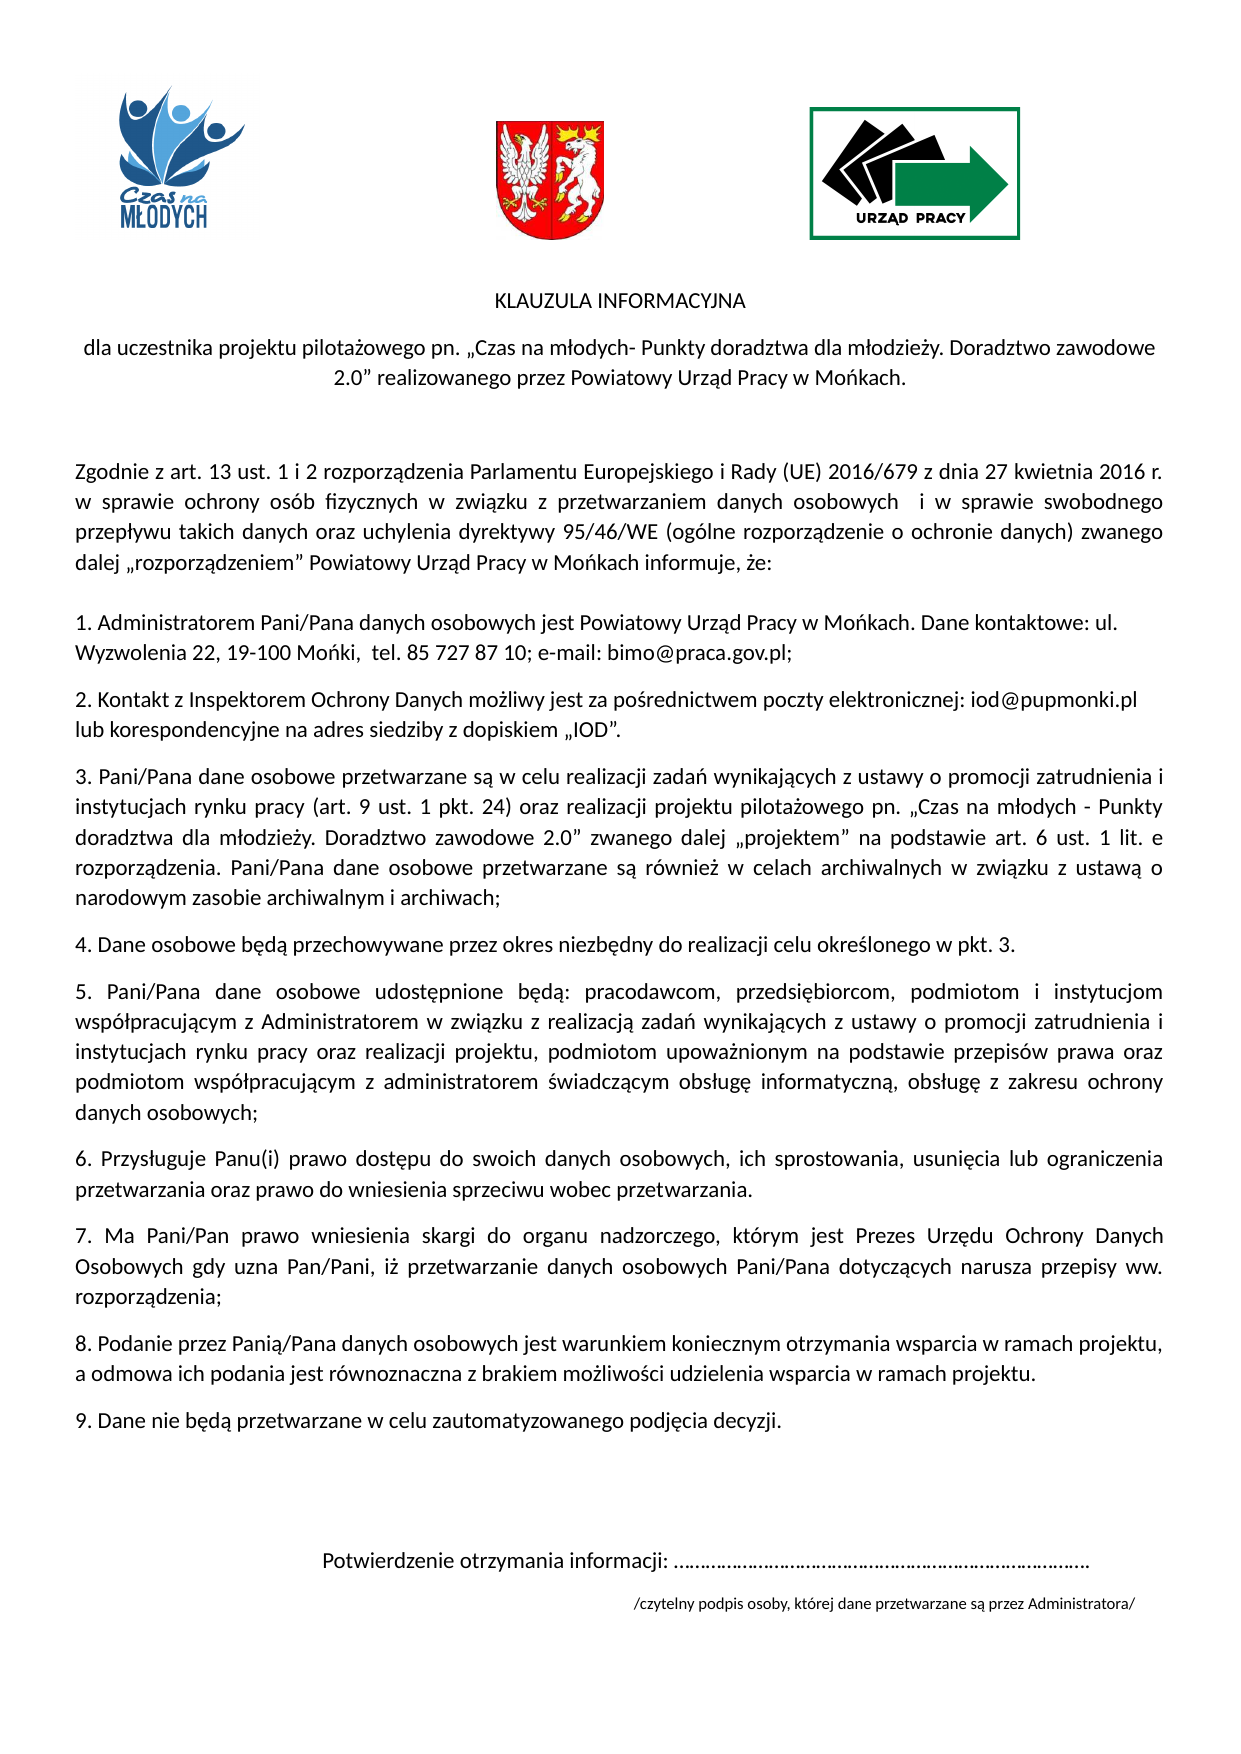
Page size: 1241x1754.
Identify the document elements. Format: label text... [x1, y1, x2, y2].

text 9. Dane nie będą przetwarzane w celu zautomatyzowanego podjęcia decyzji. [75, 1406, 1165, 1434]
text 3. Pani/Pana dane osobowe przetwarzane są w celu realizacji zadań wynikających z ustawy o promocji zatrudnienia i instytucjach rynku pracy (art. 9 ust. 1 pkt. 24) oraz realizacji projektu pilotażowego pn. „Czas na młodych - Punkty doradztwa dla młodzieży. Doradztwo zawodowe 2.0” zwanego dalej „projektem” na podstawie art. 6 ust. 1 lit. e rozporządzenia. Pani/Pana dane osobowe przetwarzane są również w celach archiwalnych w związku z ustawą o narodowym zasobie archiwalnym i archiwach; [75, 762, 1165, 911]
text 8. Podanie przez Panią/Pana danych osobowych jest warunkiem koniecznym otrzymania wsparcia w ramach projektu, a odmowa ich podania jest równoznaczna z brakiem możliwości udzielenia wsparcia w ramach projektu. [75, 1329, 1165, 1387]
text 1. Administratorem Pani/Pana danych osobowych jest Powiatowy Urząd Pracy w Mońkach. Dane kontaktowe: ul. Wyzwolenia 22, 19-100 Mońki, tel. 85 727 87 10; e-mail: bimo@praca.gov.pl; [75, 608, 1165, 666]
picture [809, 107, 1021, 240]
text /czytelny podpis osoby, której dane przetwarzane są przez Administratora/ [75, 1593, 1165, 1614]
text KLAUZULA INFORMACYJNA [75, 286, 1165, 314]
text Zgodnie z art. 13 ust. 1 i 2 rozporządzenia Parlamentu Europejskiego i Rady (UE) 2016/679 z dnia 27 kwietnia 2016 r. w sprawie ochrony osób fizycznych w związku z przetwarzaniem danych osobowych i w sprawie swobodnego przepływu takich danych oraz uchylenia dyrektywy 95/46/WE (ogólne rozporządzenie o ochronie danych) zwanego dalej „rozporządzeniem” Powiatowy Urząd Pracy w Mońkach informuje, że: [75, 457, 1165, 576]
text 7. Ma Pani/Pan prawo wniesienia skargi do organu nadzorczego, którym jest Prezes Urzędu Ochrony Danych Osobowych gdy uzna Pan/Pani, iż przetwarzanie danych osobowych Pani/Pana dotyczących narusza przepisy ww. rozporządzenia; [75, 1222, 1165, 1310]
text 2. Kontakt z Inspektorem Ochrony Danych możliwy jest za pośrednictwem poczty elektronicznej: iod@pupmonki.pl lub korespondencyjne na adres siedziby z dopiskiem „IOD”. [75, 685, 1165, 743]
picture [75, 73, 260, 240]
text 4. Dane osobowe będą przechowywane przez okres niezbędny do realizacji celu określonego w pkt. 3. [75, 930, 1165, 958]
text Potwierdzenie otrzymania informacji: ……………………………………………………………………. [75, 1547, 1165, 1575]
text 6. Przysługuje Panu(i) prawo dostępu do swoich danych osobowych, ich sprostowania, usunięcia lub ograniczenia przetwarzania oraz prawo do wniesienia sprzeciwu wobec przetwarzania. [75, 1144, 1165, 1203]
text dla uczestnika projektu pilotażowego pn. „Czas na młodych- Punkty doradztwa dla młodzieży. Doradztwo zawodowe 2.0” realizowanego przez Powiatowy Urząd Pracy w Mońkach. [75, 333, 1165, 391]
text 5. Pani/Pana dane osobowe udostępnione będą: pracodawcom, przedsiębiorcom, podmiotom i instytucjom współpracującym z Administratorem w związku z realizacją zadań wynikających z ustawy o promocji zatrudnienia i instytucjach rynku pracy oraz realizacji projektu, podmiotom upoważnionym na podstawie przepisów prawa oraz podmiotom współpracującym z administratorem świadczącym obsługę informatyczną, obsługę z zakresu ochrony danych osobowych; [75, 977, 1165, 1126]
picture [496, 121, 604, 240]
